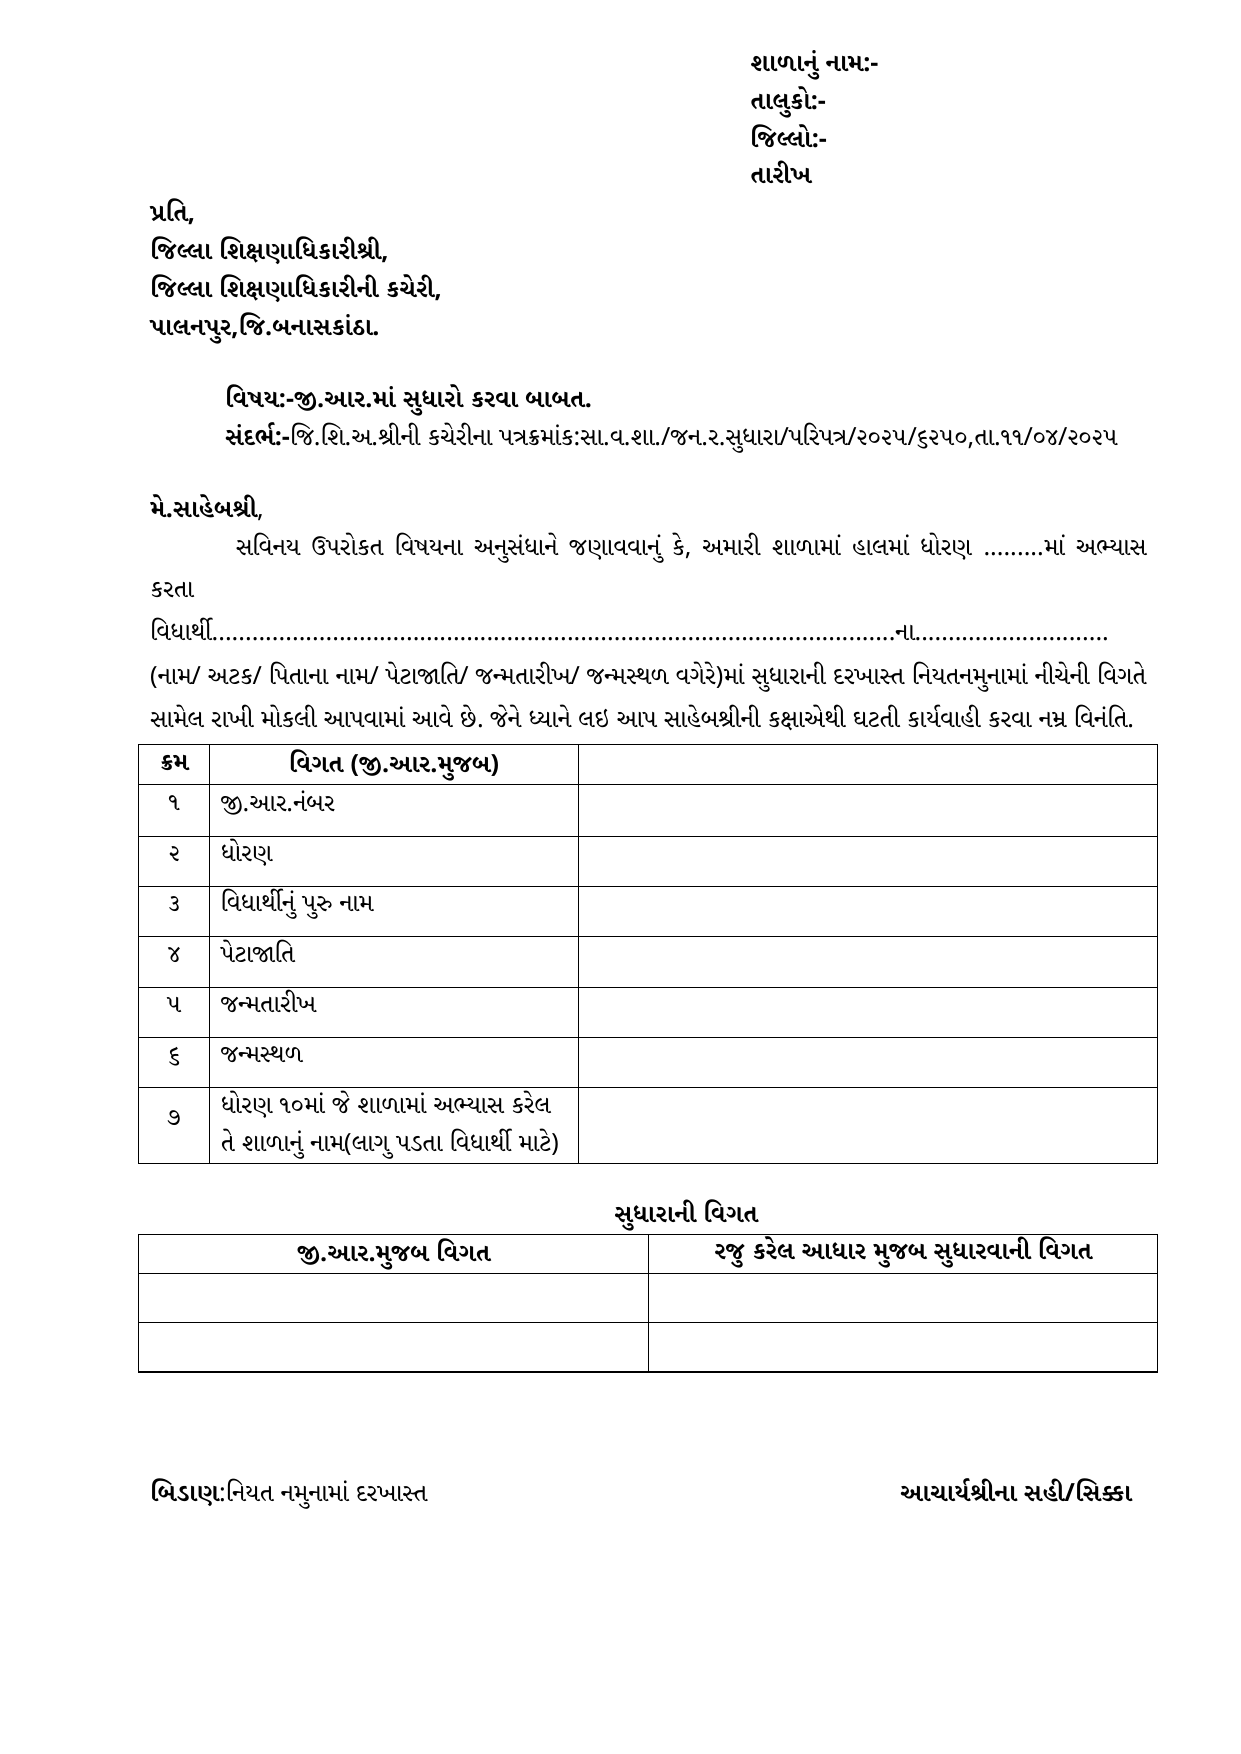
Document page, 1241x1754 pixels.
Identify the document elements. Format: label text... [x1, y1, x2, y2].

text જિલ્લા શિક્ષણાધિકારીની કચેરી, [150, 271, 1146, 309]
table_cell [579, 837, 1157, 886]
table_header વિગત (જી.આર.મુજબ) [210, 745, 578, 783]
table_header જી.આર.મુજબ વિગત [139, 1235, 648, 1273]
text સુધારાની વિગત [150, 1197, 1146, 1234]
table_cell પેટાજાતિ [210, 937, 578, 987]
text પ્રતિ, [150, 194, 1146, 233]
text જિલ્લા શિક્ષણાધિકારીશ્રી, [150, 233, 1146, 271]
text સંદર્ભ:-જિ.શિ.અ.શ્રીની કચેરીના પત્રક્રમાંક:સા.વ.શા./જન.ર.સુધારા/પરિપત્ર/૨૦૨૫/૬૨૫૦,તા.૧૧/૦૪/૨૦૨૫ [150, 419, 1146, 457]
table_cell વિધાર્થીનું પુરુ નામ [210, 887, 578, 936]
table_cell જન્મસ્થળ [210, 1038, 578, 1087]
table_cell ૭ [139, 1088, 209, 1162]
table_cell [139, 1274, 648, 1322]
table_cell ૪ [139, 937, 209, 987]
table_cell [649, 1274, 1157, 1322]
table_cell ૧ [139, 785, 209, 836]
table_cell [649, 1323, 1157, 1371]
table_cell [579, 1088, 1157, 1162]
table_cell જી.આર.નંબર [210, 785, 578, 836]
table_cell જન્મતારીખ [210, 988, 578, 1037]
table_cell ધોરણ ૧૦માં જે શાળામાં અભ્યાસ કરેલ તે શાળાનું નામ(લાગુ પડતા વિધાર્થી માટે) [210, 1088, 578, 1162]
table_cell ૨ [139, 837, 209, 886]
table_cell [579, 887, 1157, 936]
table_cell ૬ [139, 1038, 209, 1087]
text વિષય:-જી.આર.માં સુધારો કરવા બાબત. [150, 381, 1146, 419]
table_header ક્રમ [139, 745, 209, 783]
table_cell [579, 937, 1157, 987]
text તારીખ [750, 158, 1146, 194]
text જિલ્લો:- [750, 120, 1146, 158]
table_header [579, 745, 1157, 783]
text મે.સાહેબશ્રી, [150, 491, 1146, 529]
text શાળાનું નામ:- [750, 44, 1146, 82]
table_cell ધોરણ [210, 837, 578, 886]
table_cell [579, 785, 1157, 836]
table_header રજુ કરેલ આધાર મુજબ સુધારવાની વિગત [649, 1235, 1157, 1273]
table_cell ૫ [139, 988, 209, 1037]
table_cell [139, 1323, 648, 1371]
table_cell [579, 1038, 1157, 1087]
table_cell [579, 988, 1157, 1037]
text સવિનય ઉપરોકત વિષયના અનુસંધાને જણાવવાનું કે, અમારી શાળામાં હાલમાં ધોરણ .........માં અભ્યાસ કરતા વિધાર્થી......................................................................................................ના............................. (નામ/ અટક/ પિતાના નામ/ પેટાજાતિ/ જન્મતારીખ/ જન્મસ્થળ વગેરે)માં સુધારાની દરખાસ્ત નિયતનમુનામાં નીચેની વિગતે સામેલ રાખી મોકલી આપવામાં આવે છે. જેને ધ્યાને લઇ આપ સાહેબશ્રીની કક્ષાએથી ઘટતી કાર્યવાહી કરવા નમ્ર વિનંતિ. [150, 529, 1146, 739]
table_cell ૩ [139, 887, 209, 936]
text બિડાણ:નિયત નમુનામાં દરખાસ્ત આચાર્યશ્રીના સહી/સિક્કા [150, 1475, 1146, 1513]
text પાલનપુર,જિ.બનાસકાંઠા. [150, 309, 1146, 347]
text તાલુકો:- [750, 82, 1146, 120]
